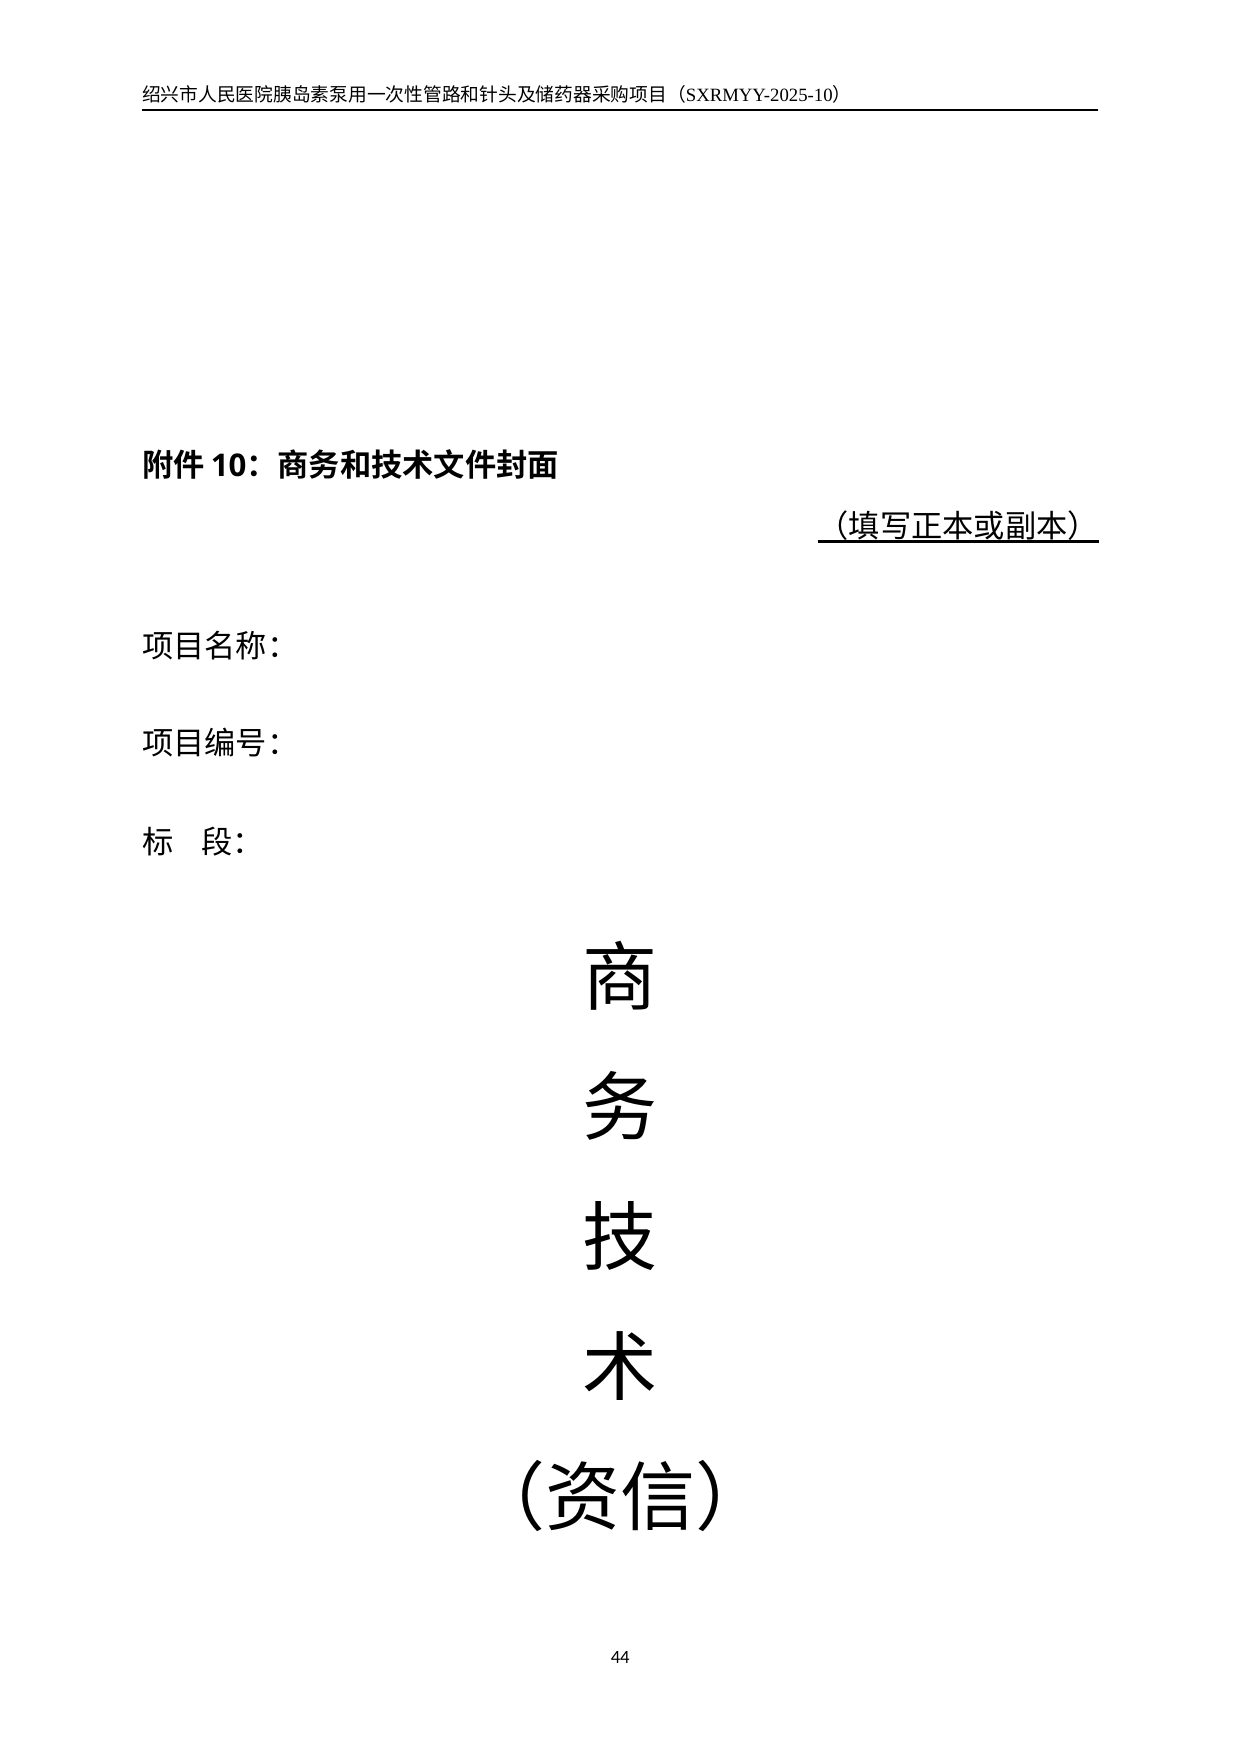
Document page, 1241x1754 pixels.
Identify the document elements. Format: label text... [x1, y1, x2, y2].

text 标 段： [142, 808, 1098, 873]
text 附件10：商务和技术文件封面 [142, 440, 1098, 485]
text 术 [142, 1297, 1098, 1427]
text 项目编号： [142, 708, 1098, 773]
text 务 [142, 1037, 1098, 1167]
text 技 [142, 1167, 1098, 1297]
text （资信） [142, 1427, 1098, 1557]
text 项目名称： [142, 611, 1110, 676]
text 商 [142, 907, 1098, 1037]
text （填写正本或副本） [142, 502, 1098, 547]
